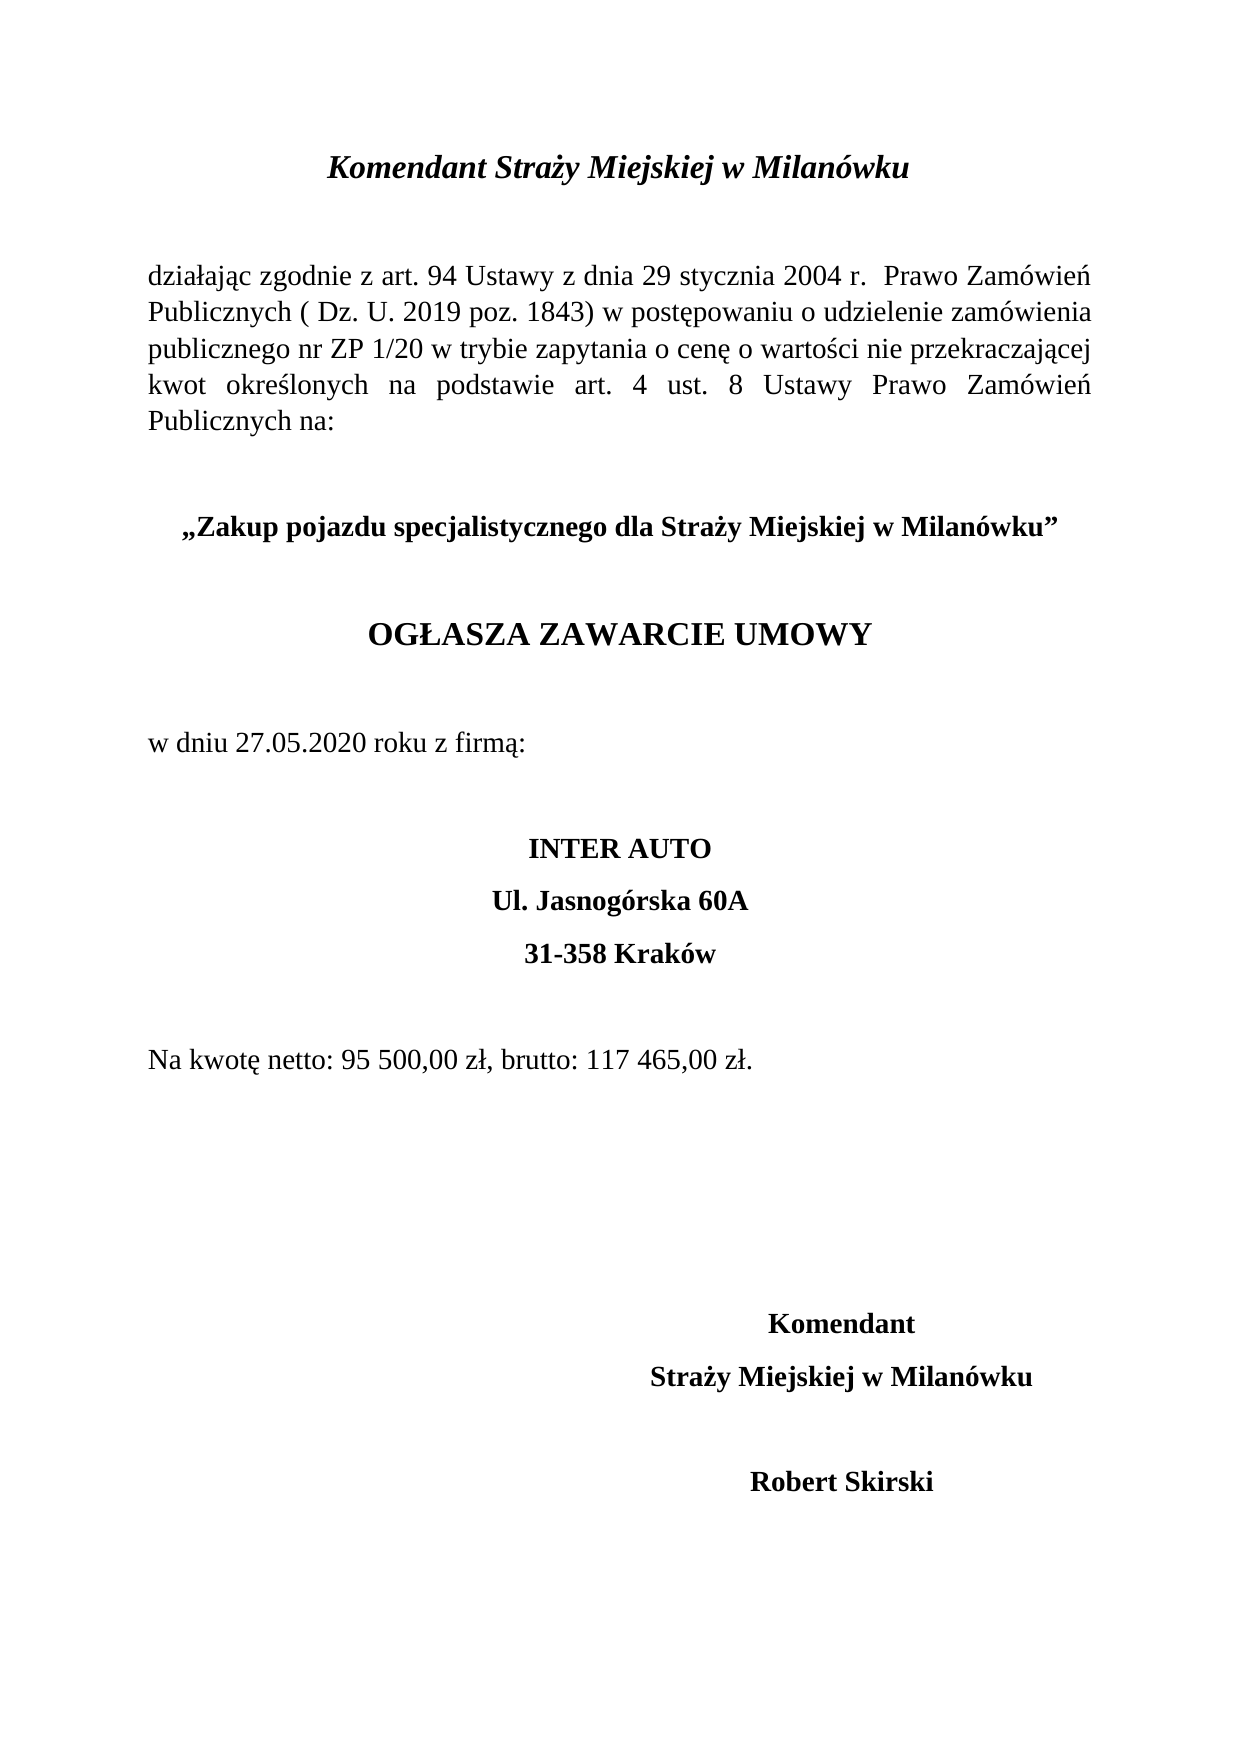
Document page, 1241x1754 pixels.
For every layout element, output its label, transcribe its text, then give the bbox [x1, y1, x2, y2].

text OGŁASZA ZAWARCIE UMOWY [148, 614, 1093, 653]
text Robert Skirski [148, 1464, 1093, 1498]
text Straży Miejskiej w Milanówku [148, 1359, 1093, 1392]
text 31-358 Kraków [148, 936, 1093, 970]
text działając zgodnie z art. 94 Ustawy z dnia 29 stycznia 2004 r. Prawo Zamówień Publicznych ( Dz. U. 2019 poz. 1843) w postępowaniu o udzielenie zamówienia publicznego nr ZP 1/20 w trybie zapytania o cenę o wartości nie przekraczającej kwot określonych na podstawie art. 4 ust. 8 Ustawy Prawo Zamówień Publicznych na: [148, 258, 1093, 437]
text Na kwotę netto: 95 500,00 zł, brutto: 117 465,00 zł. [148, 1042, 1093, 1076]
text „Zakup pojazdu specjalistycznego dla Straży Miejskiej w Milanówku” [148, 509, 1093, 542]
text Komendant Straży Miejskiej w Milanówku [148, 148, 1093, 186]
text Komendant [148, 1306, 1093, 1339]
text w dniu 27.05.2020 roku z firmą: [148, 725, 1093, 759]
text Ul. Jasnogórska 60A [148, 883, 1093, 917]
text INTER AUTO [148, 831, 1093, 864]
